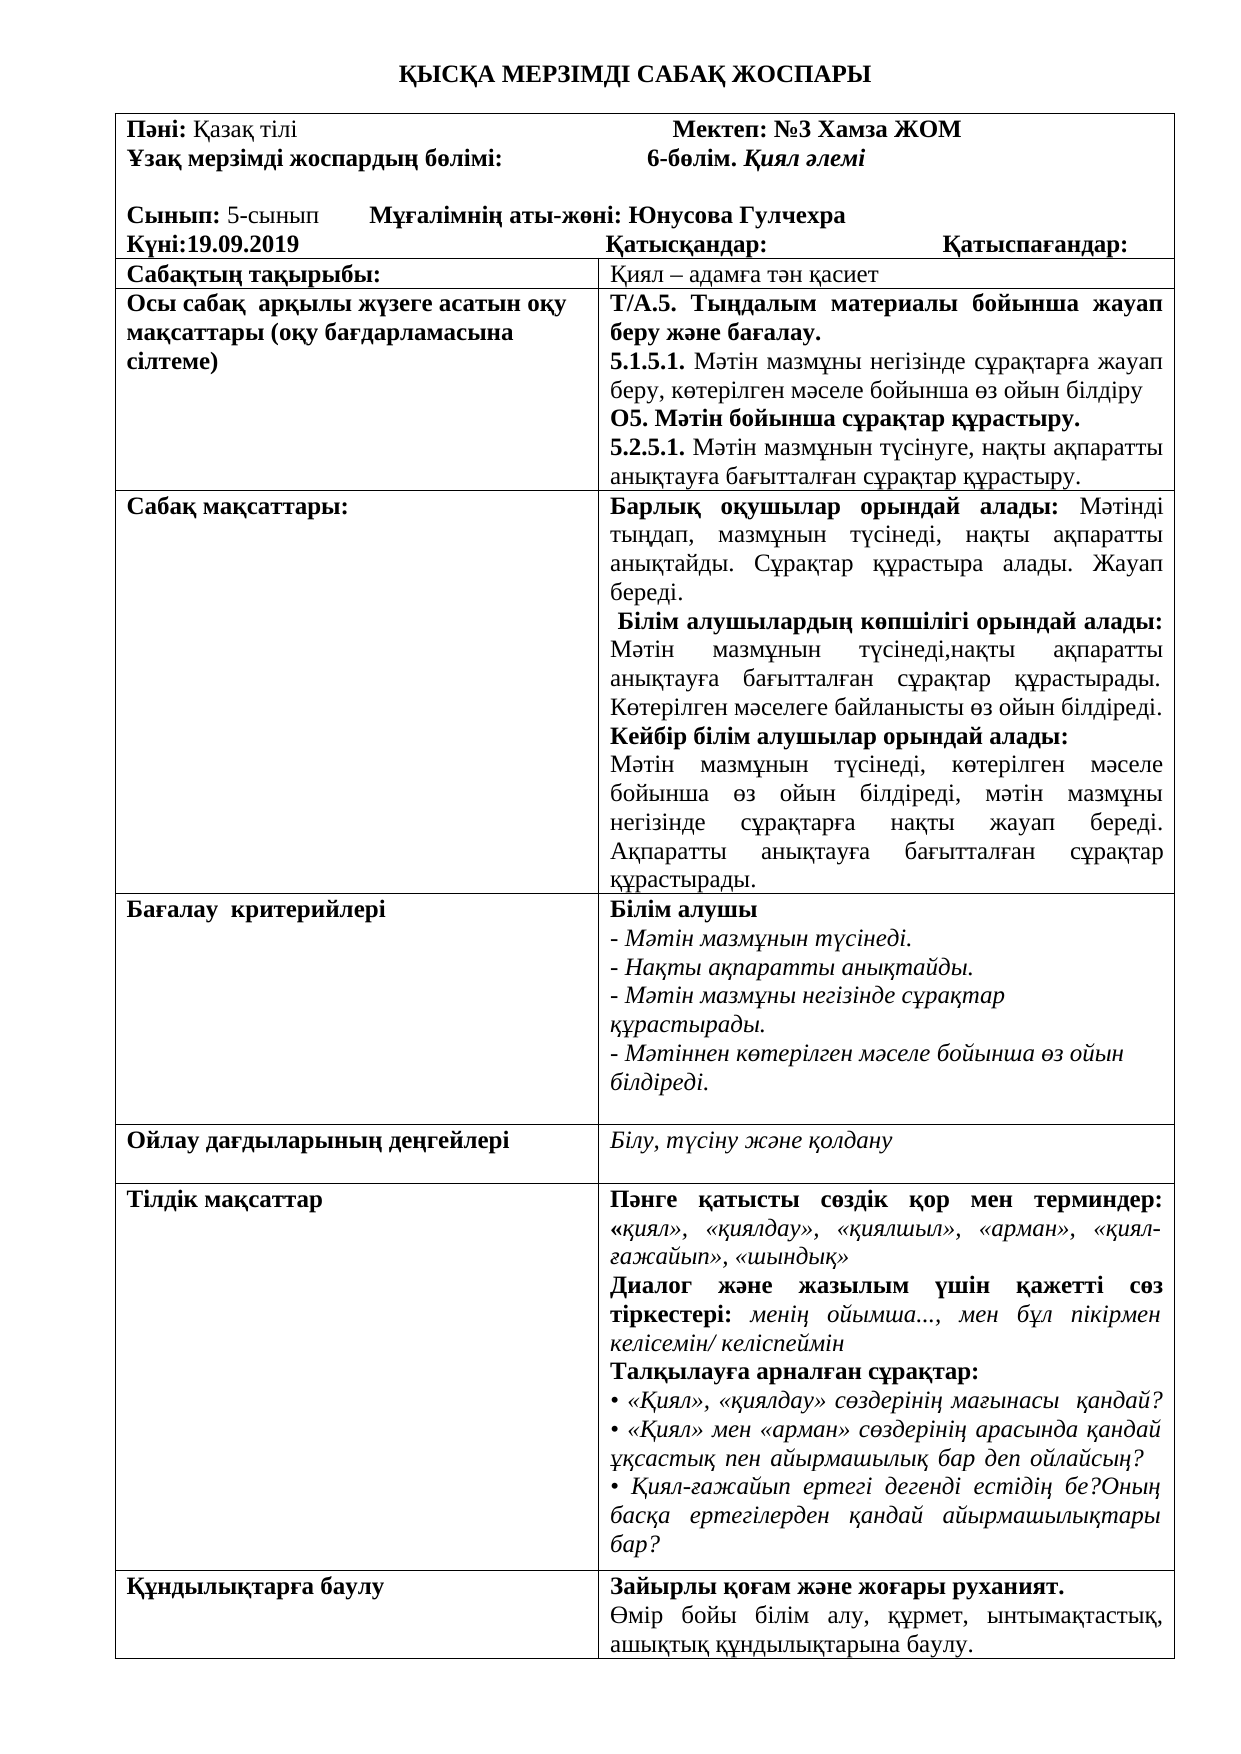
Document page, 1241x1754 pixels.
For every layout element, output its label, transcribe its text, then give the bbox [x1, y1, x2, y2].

table_cell Құндылықтарға баулу [116, 1571, 598, 1658]
table_cell Білу, түсіну және қолдану [599, 1125, 1174, 1183]
table_cell Барлық оқушылар орындай алады: Мәтінді тыңдап, мазмұнын түсінеді, нақты ақпаратты анықтайды. Сұрақтар құрастыра алады. Жауап береді. Білім алушылардың көпшілігі орындай алады: Мәтін мазмұнын түсінеді,нақты ақпаратты анықтауға бағытталған сұрақтар құрастырады. Көтерілген мәселеге байланысты өз ойын білдіреді. Кейбір білім алушылар орындай алады: Мәтін мазмұнын түсінеді, көтерілген мәселе бойынша өз ойын білдіреді, мәтін мазмұны негізінде сұрақтарға нақты жауап береді. Ақпаратты анықтауға бағытталған сұрақтар құрастырады. [599, 491, 1174, 893]
table_cell Пәнге қатысты сөздік қор мен терминдер: «қиял», «қиялдау», «қиялшыл», «арман», «қиял-ғажайып», «шындық» Диалог және жазылым үшін қажетті сөз тіркестері: менің ойымша..., мен бұл пікірмен келісемін/ келіспеймін Талқылауға арналған сұрақтар: • «Қиял», «қиялдау» сөздерінің мағынасы қандай? • «Қиял» мен «арман» сөздерінің арасында қандай ұқсастық пен айырмашылық бар деп ойлайсың? • Қиял-ғажайып ертегі дегенді естідің бе?Оның басқа ертегілерден қандай айырмашылықтары бар? [599, 1184, 1174, 1570]
table_cell Осы сабақ арқылы жүзеге асатын оқу мақсаттары (оқу бағдарламасына сілтеме) [116, 289, 598, 490]
table_header Пәні: Қазақ тілі Мектеп: №3 Хамза ЖОМ Ұзақ мерзімді жоспардың бөлімі: 6-бөлім. Қиял әлемі Сынып: 5-сынып Мұғалімнің аты-жөні: Юнусова Гулчехра Күні:19.09.2019 Қатысқандар: Қатыспағандар: [116, 114, 1174, 258]
table_cell Бағалау критерийлері [116, 894, 598, 1124]
table_cell Қиял – адамға тән қасиет [599, 259, 1174, 287]
table_cell Сабақтың тақырыбы: [116, 259, 598, 287]
table_cell Т/А.5. Тыңдалым материалы бойынша жауап беру және бағалау. 5.1.5.1. Мәтін мазмұны негізінде сұрақтарға жауап беру, көтерілген мәселе бойынша өз ойын білдіру О5. Мәтін бойынша сұрақтар құрастыру. 5.2.5.1. Мәтін мазмұнын түсінуге, нақты ақпаратты анықтауға бағытталған сұрақтар құрастыру. [599, 289, 1174, 490]
table_cell Сабақ мақсаттары: [116, 491, 598, 893]
table_cell Ойлау дағдыларының деңгейлері [116, 1125, 598, 1183]
table_cell Білім алушы - Мәтін мазмұнын түсінеді. - Нақты ақпаратты анықтайды. - Мәтін мазмұны негізінде сұрақтар құрастырады. - Мәтіннен көтерілген мәселе бойынша өз ойын білдіреді. [599, 894, 1174, 1124]
table_cell Тілдік мақсаттар [116, 1184, 598, 1570]
text ҚЫСҚА МЕРЗІМДІ САБАҚ ЖОСПАРЫ [118, 59, 1152, 88]
table_cell Зайырлы қоғам және жоғары руханият. Өмір бойы білім алу, құрмет, ынтымақтастық, ашықтық құндылықтарына баулу. [599, 1571, 1174, 1658]
